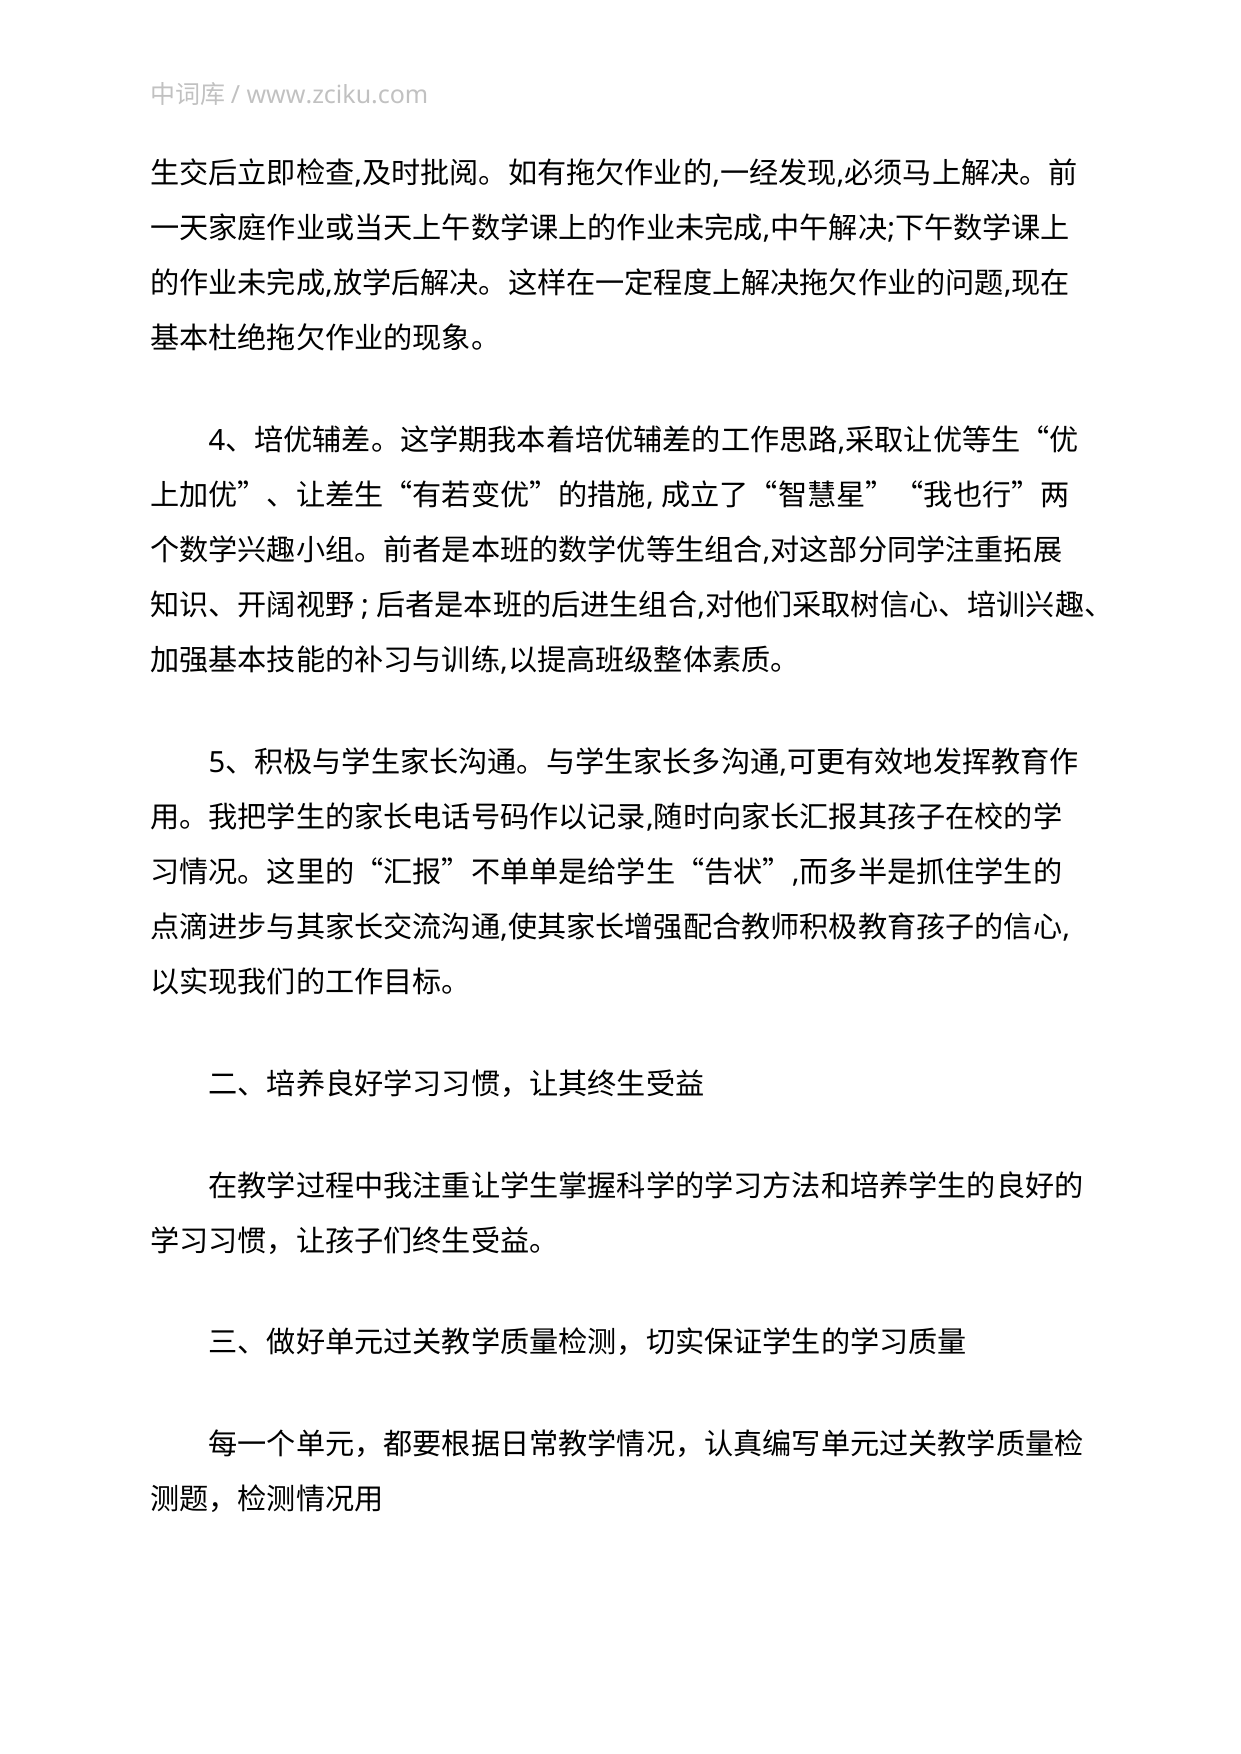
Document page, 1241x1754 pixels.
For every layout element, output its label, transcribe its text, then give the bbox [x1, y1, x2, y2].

text 三、做好单元过关教学质量检测，切实保证学生的学习质量 [150, 1319, 1090, 1361]
text 二、培养良好学习习惯，让其终生受益 [150, 1061, 1090, 1103]
text 每一个单元，都要根据日常教学情况，认真编写单元过关教学质量检测题，检测情况用 [150, 1421, 1090, 1518]
text 4、培优辅差。这学期我本着培优辅差的工作思路,采取让优等生“优上加优”、让差生“有若变优”的措施, 成立了“智慧星”“我也行”两个数学兴趣小组。前者是本班的数学优等生组合,对这部分同学注重拓展知识、开阔视野 ; 后者是本班的后进生组合,对他们采取树信心、培训兴趣、加强基本技能的补习与训练,以提高班级整体素质。 [150, 417, 1090, 679]
text 在教学过程中我注重让学生掌握科学的学习方法和培养学生的良好的学习习惯，让孩子们终生受益。 [150, 1162, 1090, 1259]
text 5、积极与学生家长沟通。与学生家长多沟通,可更有效地发挥教育作用。我把学生的家长电话号码作以记录,随时向家长汇报其孩子在校的学习情况。这里的“汇报”不单单是给学生“告状”,而多半是抓住学生的点滴进步与其家长交流沟通,使其家长增强配合教师积极教育孩子的信心,以实现我们的工作目标。 [150, 739, 1090, 1001]
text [150, 150, 1090, 357]
